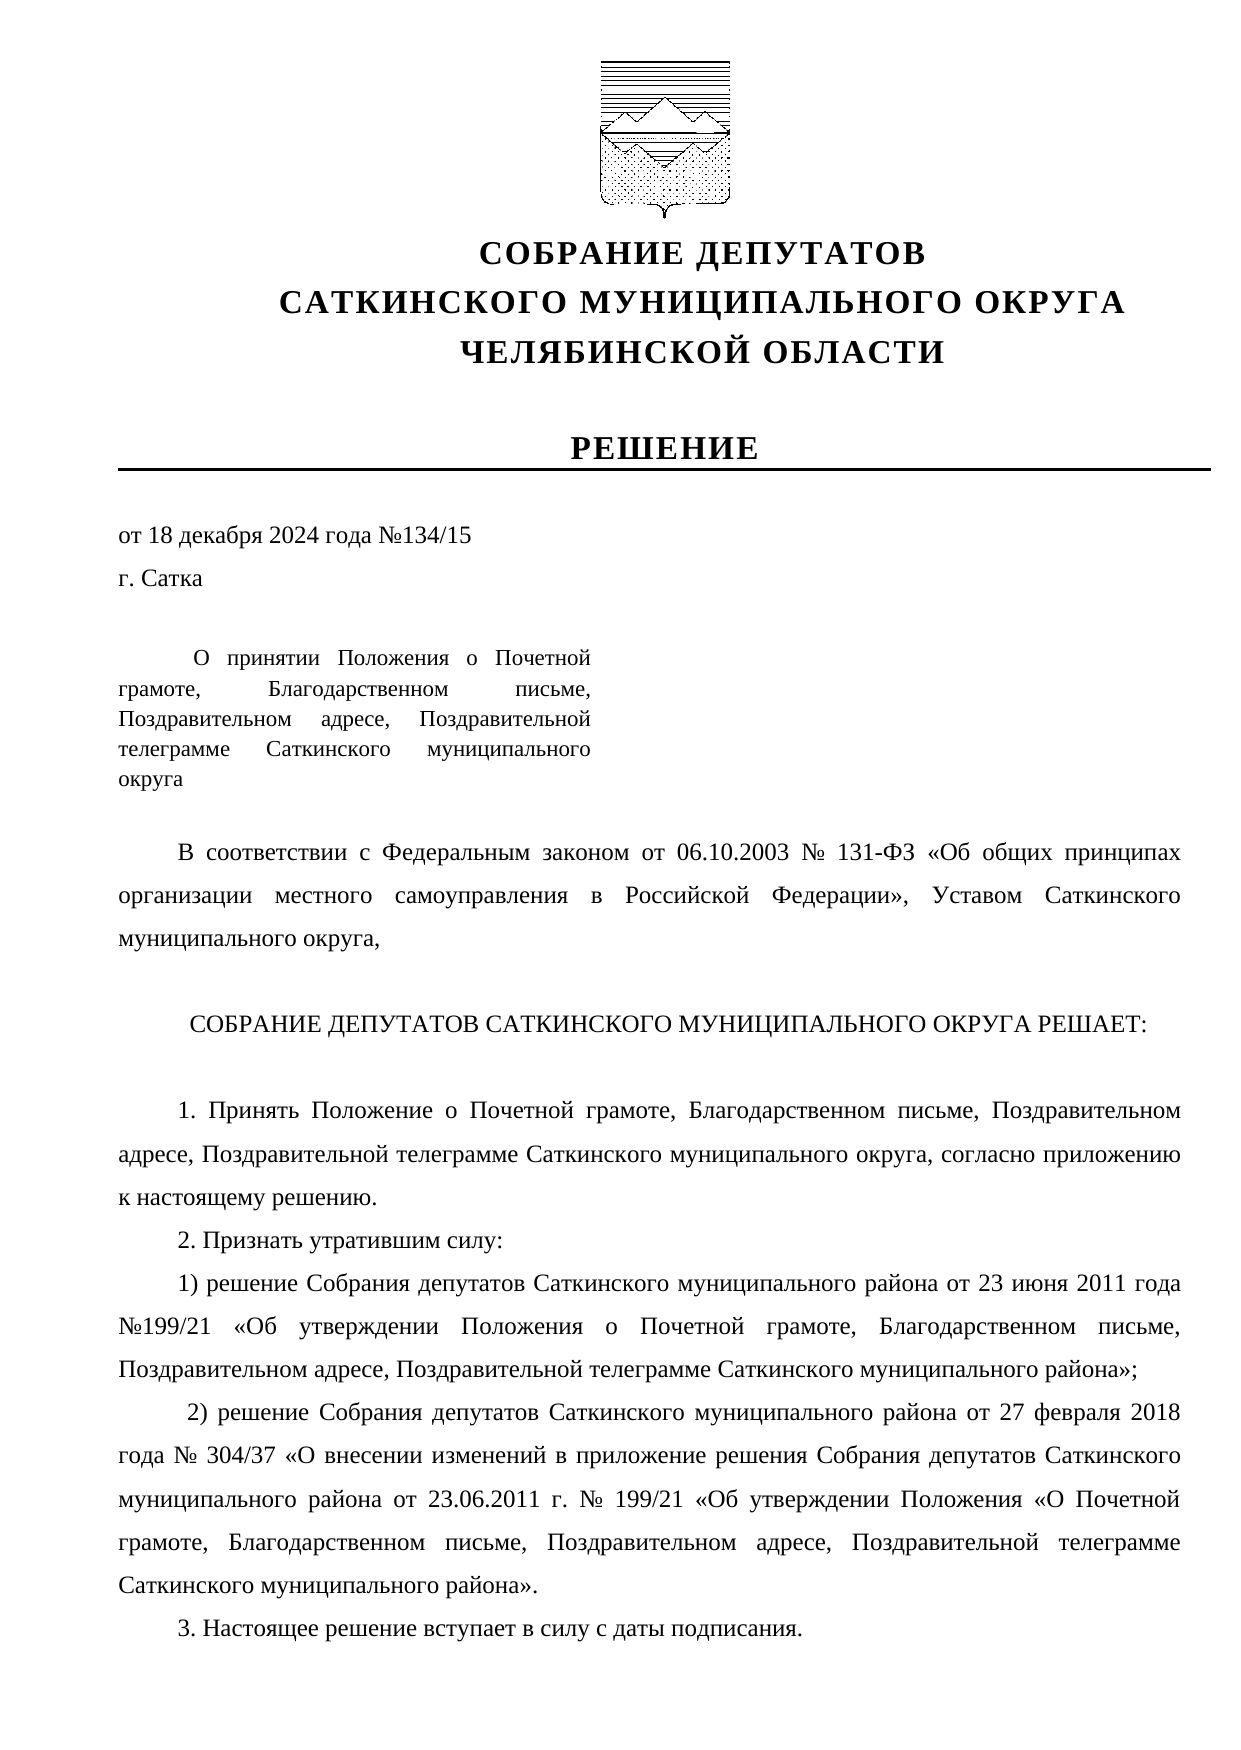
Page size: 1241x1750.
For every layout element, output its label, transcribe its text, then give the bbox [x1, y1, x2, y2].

text РЕШЕНИЕ [118, 428, 1211, 468]
text СОБРАНИЕ ДЕПУТАТОВ САТКИНСКОГО МУНИЦИПАЛЬНОГО ОКРУГА РЕШАЕТ: [118, 1009, 1182, 1038]
text СОБРАНИЕ ДЕПУТАТОВ [118, 233, 1211, 271]
text г. Сатка [118, 563, 591, 592]
text 2. Признать утратившим силу: [118, 1225, 1182, 1254]
text 1. Принять Положение о Почетной грамоте, Благодарственном письме, Поздравительном адресе, Поздравительной телеграмме Саткинского муниципального округа, согласно приложению к настоящему решению. [118, 1096, 1182, 1211]
title О принятии Положения о Почетной грамоте, Благодарственном письме, Поздравительном адресе, Поздравительной телеграмме Саткинского муниципального округа [118, 644, 591, 792]
text от 18 декабря 2024 года №134/15 [118, 520, 591, 549]
picture [597, 59, 732, 219]
text 2) решение Собрания депутатов Саткинского муниципального района от 27 февраля 2018 года № 304/37 «О внесении изменений в приложение решения Собрания депутатов Саткинского муниципального района от 23.06.2011 г. № 199/21 «Об утверждении Положения «О Почетной грамоте, Благодарственном письме, Поздравительном адресе, Поздравительной телеграмме Саткинского муниципального района». [118, 1397, 1182, 1599]
text САТКИНСКОГО МУНИЦИПАЛЬНОГО ОКРУГА [118, 283, 1211, 321]
text 1) решение Собрания депутатов Саткинского муниципального района от 23 июня 2011 года №199/21 «Об утверждении Положения о Почетной грамоте, Благодарственном письме, Поздравительном адресе, Поздравительной телеграмме Саткинского муниципального района»; [118, 1268, 1182, 1383]
text ЧЕЛЯБИНСКОЙ ОБЛАСТИ [118, 333, 1211, 371]
text 3. Настоящее решение вступает в силу с даты подписания. [118, 1613, 1182, 1642]
text В соответствии с Федеральным законом от 06.10.2003 № 131-ФЗ «Об общих принципах организации местного самоуправления в Российской Федерации», Уставом Саткинского муниципального округа, [118, 837, 1182, 952]
